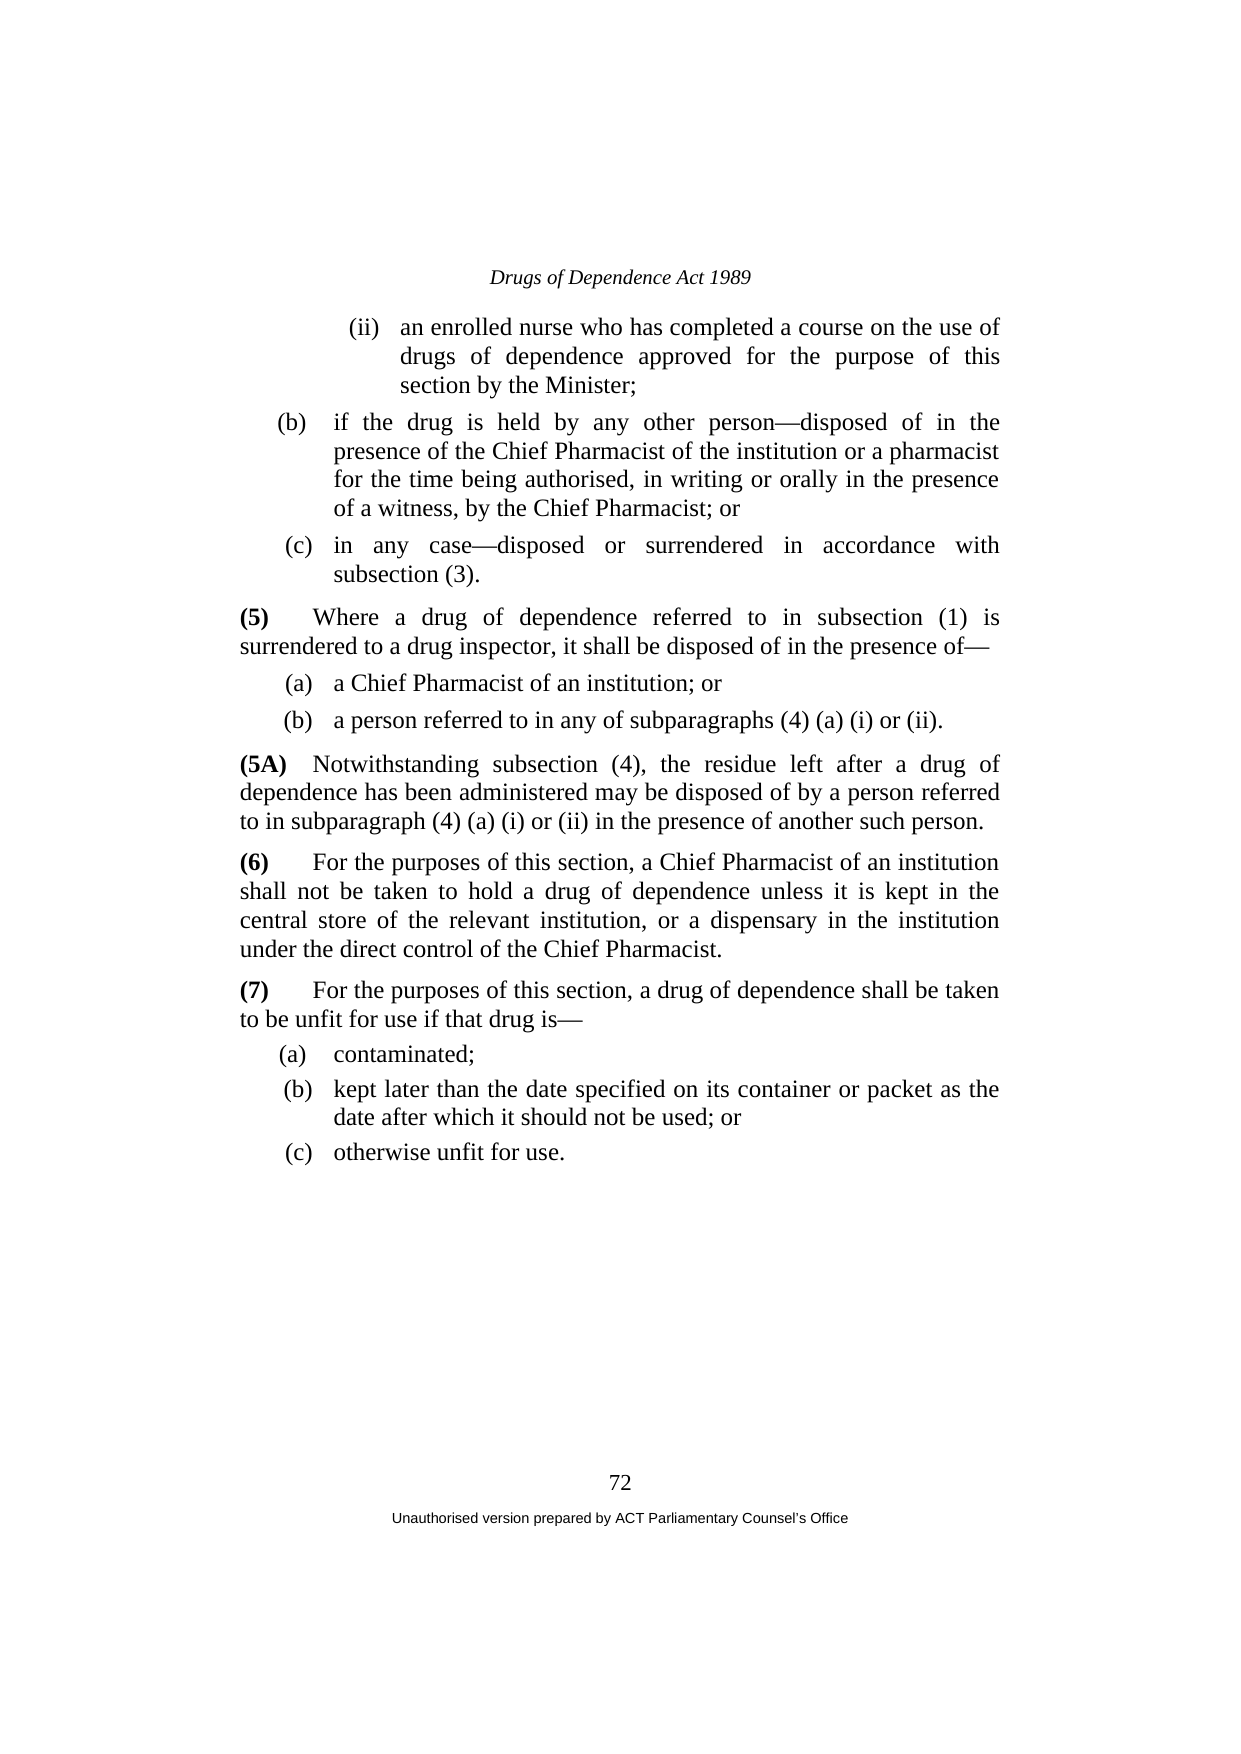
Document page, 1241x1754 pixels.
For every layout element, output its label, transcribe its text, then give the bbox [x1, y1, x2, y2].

text (6) For the purposes of this section, a Chief Pharmacist of an institution shall not be taken to hold a drug of dependence unless it is kept in the central store of the relevant institution, or a dispensary in the institution under the direct control of the Chief Pharmacist. [239, 847, 1001, 962]
text (5A) Notwithstanding subsection (4), the residue left after a drug of dependence has been administered may be disposed of by a person referred to in subparagraph (4) (a) (i) or (ii) in the presence of another such person. [239, 749, 1001, 835]
text (b) if the drug is held by any other person—disposed of in the presence of the Chief Pharmacist of the institution or a pharmacist for the time being authorised, in writing or orally in the presence of a witness, by the Chief Pharmacist; or [239, 407, 1001, 522]
text (c) otherwise unfit for use. [239, 1137, 1001, 1166]
text (7) For the purposes of this section, a drug of dependence shall be taken to be unfit for use if that drug is— [239, 975, 1001, 1032]
text (5) Where a drug of dependence referred to in subsection (1) is surrendered to a drug inspector, it shall be disposed of in the presence of— [239, 602, 1001, 660]
text (ii) an enrolled nurse who has completed a course on the use of drugs of dependence approved for the purpose of this section by the Minister; [239, 312, 1001, 399]
text (c) in any case—disposed or surrendered in accordance with subsection (3). [239, 530, 1001, 588]
text (b) kept later than the date specified on its container or packet as the date after which it should not be used; or [239, 1074, 1001, 1131]
text (a) a Chief Pharmacist of an institution; or [239, 668, 1001, 697]
text (b) a person referred to in any of subparagraphs (4) (a) (i) or (ii). [239, 705, 1001, 734]
text (a) contaminated; [239, 1039, 1001, 1067]
